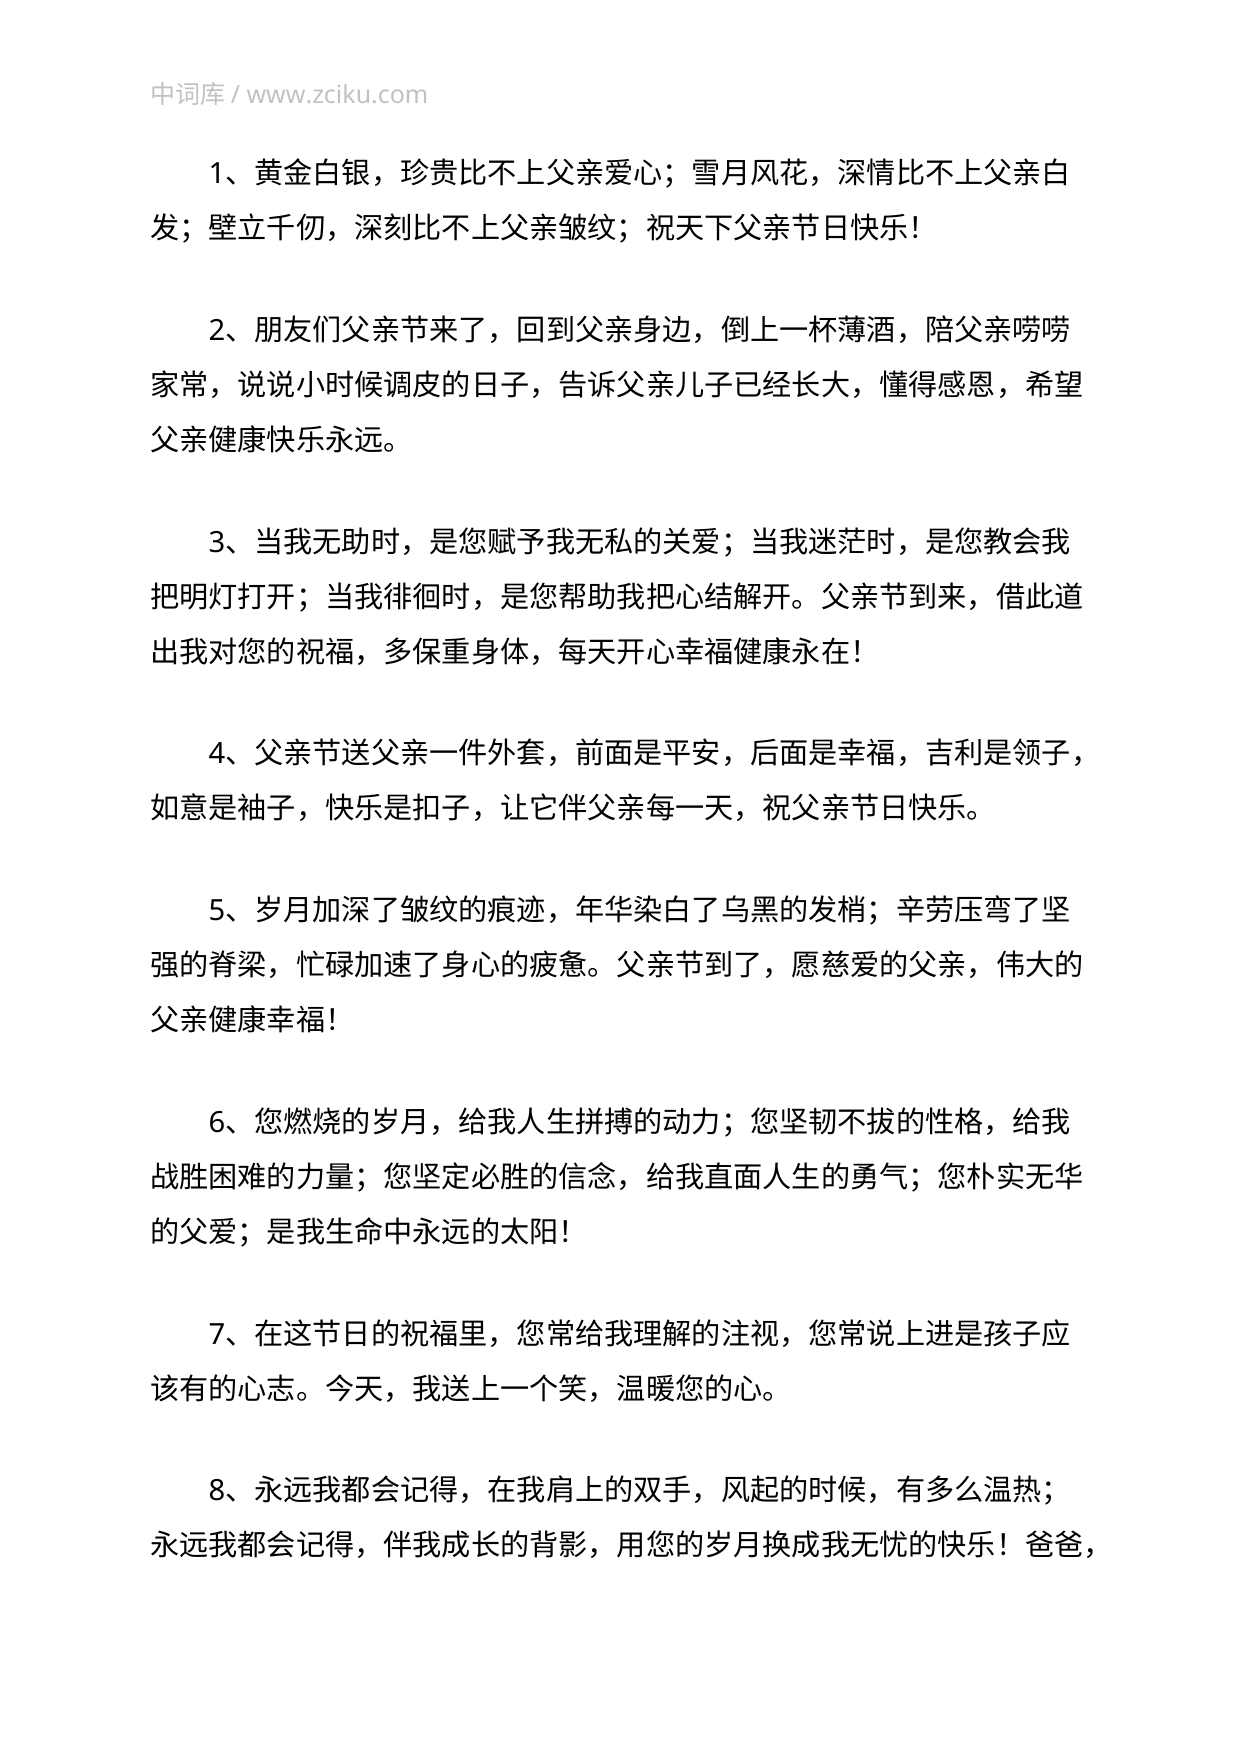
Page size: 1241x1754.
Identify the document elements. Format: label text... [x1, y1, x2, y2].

text 4、父亲节送父亲一件外套，前面是平安，后面是幸福，吉利是领子，如意是袖子，快乐是扣子，让它伴父亲每一天，祝父亲节日快乐。 [150, 730, 1090, 827]
text 1、黄金白银，珍贵比不上父亲爱心；雪月风花，深情比不上父亲白发；壁立千仞，深刻比不上父亲皱纹；祝天下父亲节日快乐！ [150, 150, 1090, 247]
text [150, 1467, 1090, 1564]
text 6、您燃烧的岁月，给我人生拼搏的动力；您坚韧不拔的性格，给我战胜困难的力量；您坚定必胜的信念，给我直面人生的勇气；您朴实无华的父爱；是我生命中永远的太阳！ [150, 1098, 1090, 1251]
text 5、岁月加深了皱纹的痕迹，年华染白了乌黑的发梢；辛劳压弯了坚强的脊梁，忙碌加速了身心的疲惫。父亲节到了，愿慈爱的父亲，伟大的父亲健康幸福！ [150, 887, 1090, 1039]
text 2、朋友们父亲节来了，回到父亲身边，倒上一杯薄酒，陪父亲唠唠家常，说说小时候调皮的日子，告诉父亲儿子已经长大，懂得感恩，希望父亲健康快乐永远。 [150, 307, 1090, 459]
text 7、在这节日的祝福里，您常给我理解的注视，您常说上进是孩子应该有的心志。今天，我送上一个笑，温暖您的心。 [150, 1310, 1090, 1407]
text 3、当我无助时，是您赋予我无私的关爱；当我迷茫时，是您教会我把明灯打开；当我徘徊时，是您帮助我把心结解开。父亲节到来，借此道出我对您的祝福，多保重身体，每天开心幸福健康永在！ [150, 518, 1090, 671]
